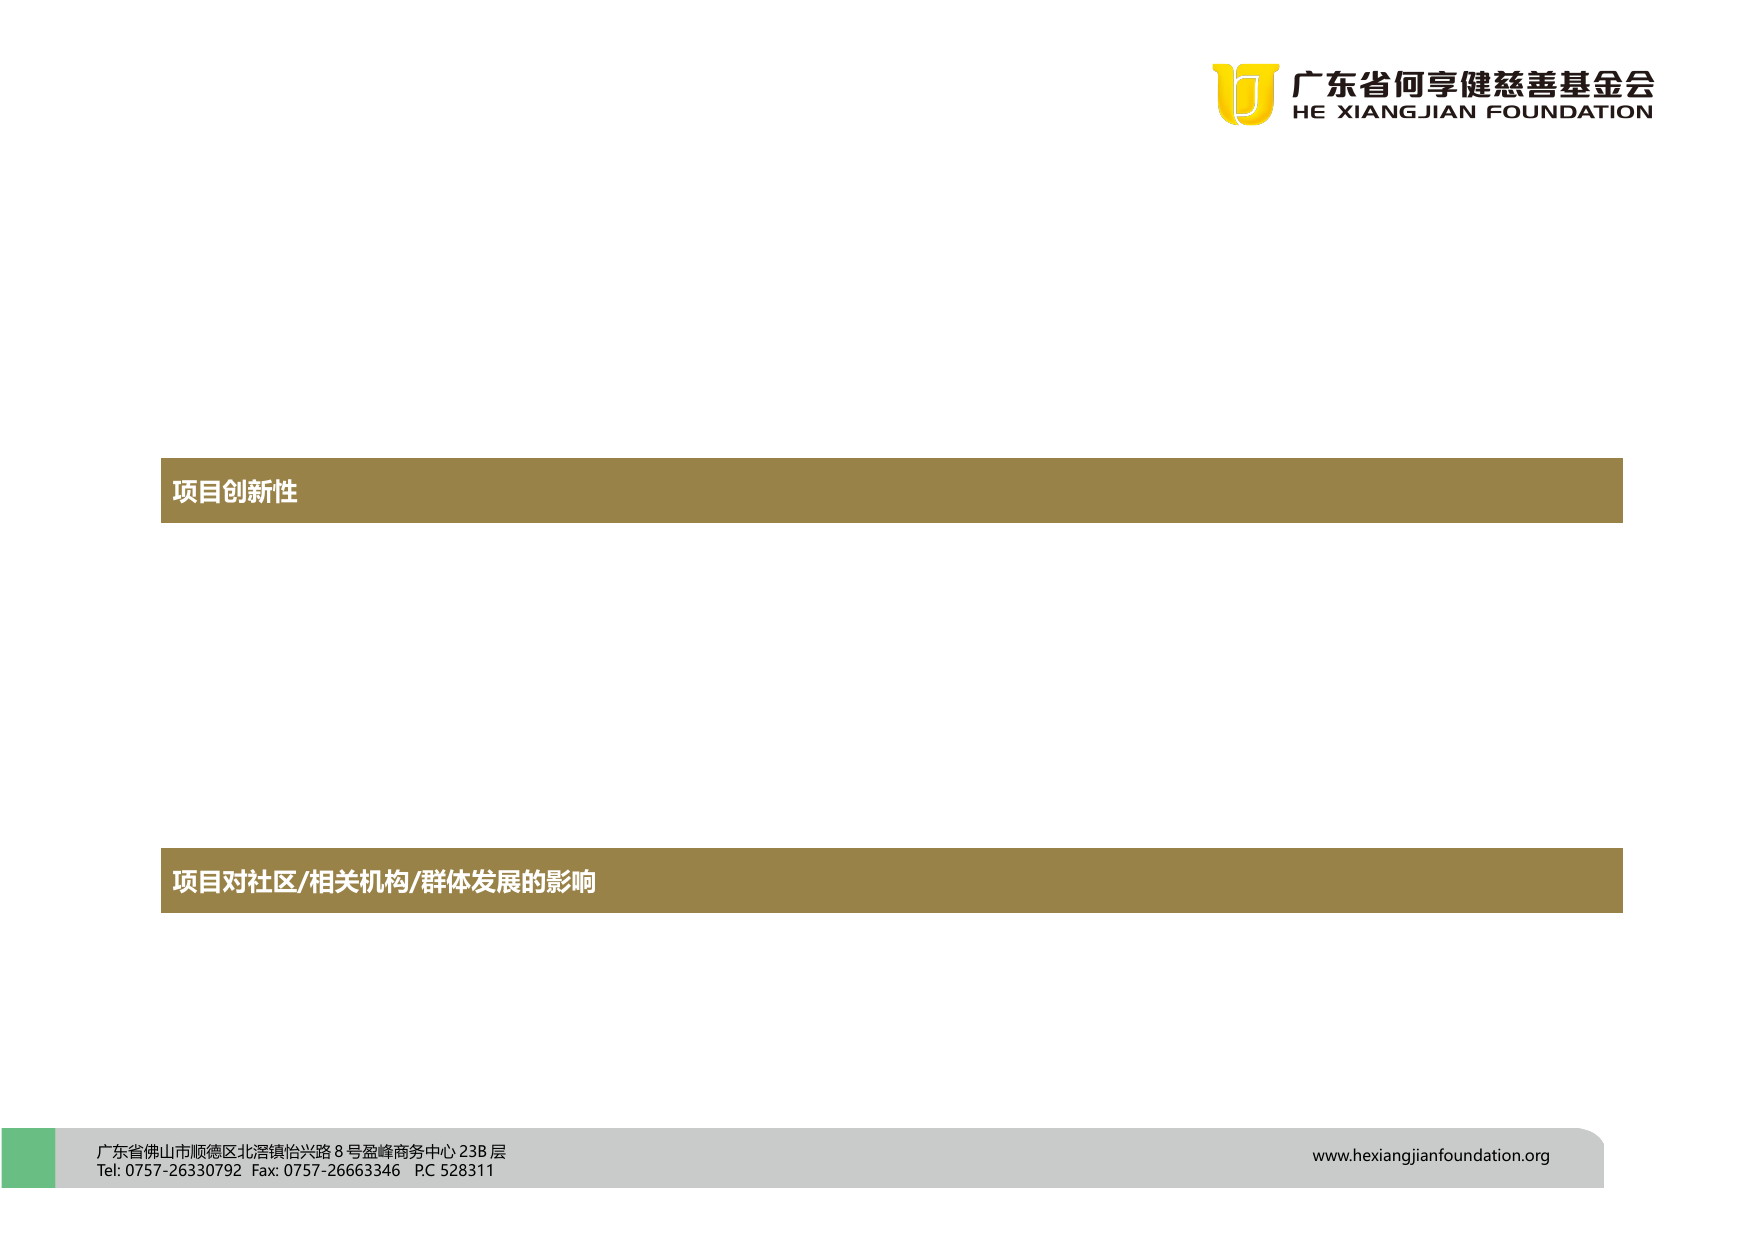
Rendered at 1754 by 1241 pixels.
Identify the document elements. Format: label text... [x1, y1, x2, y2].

picture [1, 1128, 1604, 1188]
table_header 项目创新性 [161, 458, 1623, 523]
picture [1187, 53, 1680, 133]
table_header 项目对社区/相关机构/群体发展的影响 [161, 848, 1623, 913]
